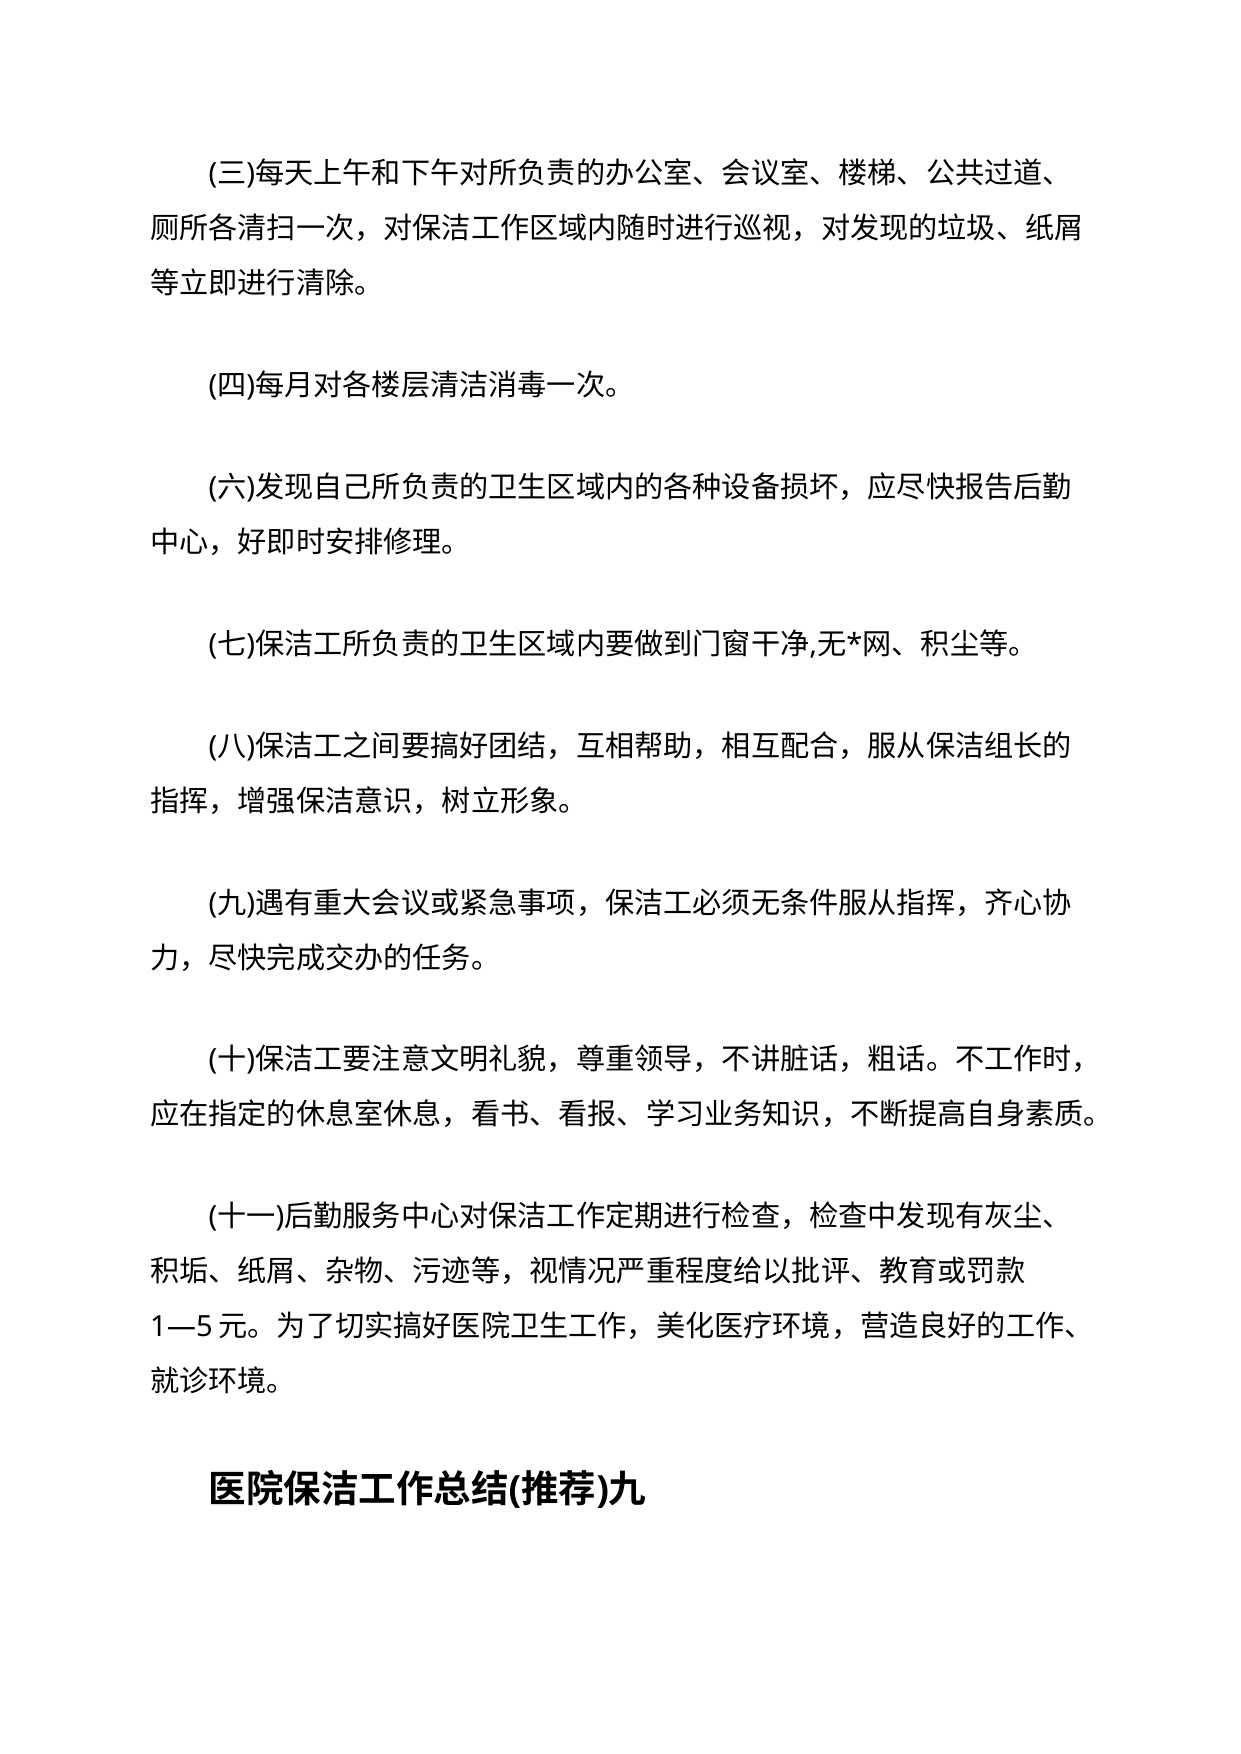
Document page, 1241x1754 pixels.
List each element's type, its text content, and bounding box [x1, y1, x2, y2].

text (七)保洁工所负责的卫生区域内要做到门窗干净,无*网、积尘等。 [150, 620, 1090, 663]
text (九)遇有重大会议或紧急事项，保洁工必须无条件服从指挥，齐心协力，尽快完成交办的任务。 [150, 879, 1090, 976]
text (十)保洁工要注意文明礼貌，尊重领导，不讲脏话，粗话。不工作时，应在指定的休息室休息，看书、看报、学习业务知识，不断提高自身素质。 [150, 1036, 1090, 1133]
text (十一)后勤服务中心对保洁工作定期进行检查，检查中发现有灰尘、积垢、纸屑、杂物、污迹等，视情况严重程度给以批评、教育或罚款1―5元。为了切实搞好医院卫生工作，美化医疗环境，营造良好的工作、就诊环境。 [150, 1193, 1090, 1400]
text (三)每天上午和下午对所负责的办公室、会议室、楼梯、公共过道、厕所各清扫一次，对保洁工作区域内随时进行巡视，对发现的垃圾、纸屑等立即进行清除。 [150, 150, 1090, 302]
text (八)保洁工之间要搞好团结，互相帮助，相互配合，服从保洁组长的指挥，增强保洁意识，树立形象。 [150, 722, 1090, 820]
text (六)发现自己所负责的卫生区域内的各种设备损坏，应尽快报告后勤中心，好即时安排修理。 [150, 464, 1090, 561]
text (四)每月对各楼层清洁消毒一次。 [150, 362, 1090, 404]
text 医院保洁工作总结(推荐)九 [150, 1459, 1090, 1514]
